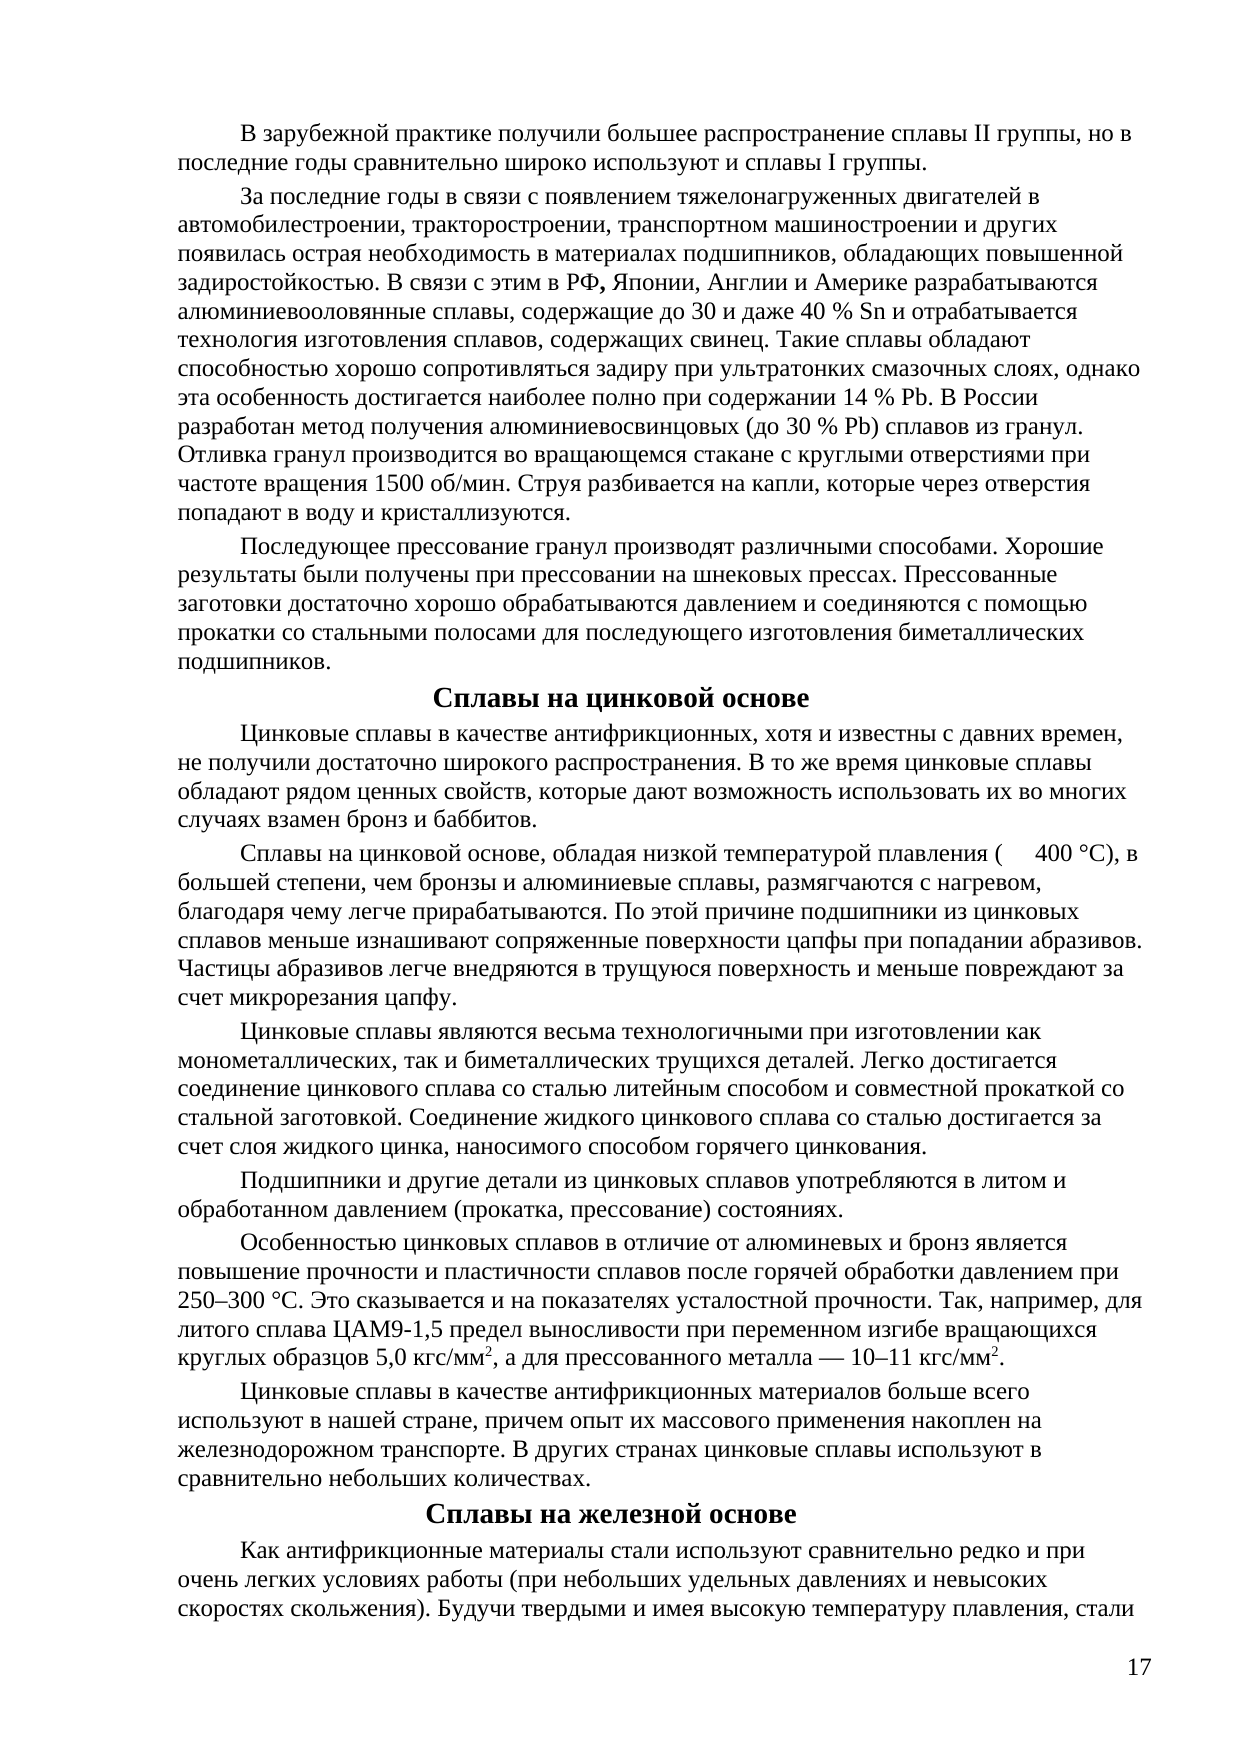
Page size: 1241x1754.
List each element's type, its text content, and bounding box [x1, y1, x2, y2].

text В зарубежной практике получили большее распространение сплавы II группы, но в последние годы сравнительно широко используют и сплавы I группы. [177, 118, 1152, 176]
text Особенностью цинковых сплавов в отличие от алюминевых и бронз является повышение прочности и пластичности сплавов после горячей обработки давлением при 250–300 °С. Это сказывается и на показателях усталостной прочности. Так, например, для литого сплава ЦАМ9-1,5 предел выносливости при переменном изгибе вращающихся круглых образцов 5,0 кгс/мм2, а для прессованного металла — 10–11 кгс/мм2. [177, 1227, 1152, 1371]
text Сплавы на железной основе [177, 1496, 1152, 1530]
text Цинковые сплавы в качестве антифрикционных, хотя и известны с давних времен, не получили достаточно широкого распространения. В то же время цинковые сплавы обладают рядом ценных свойств, которые дают возможность использовать их во многих случаях взамен бронз и баббитов. [177, 718, 1152, 833]
text Цинковые сплавы являются весьма технологичными при изготовлении как монометаллических, так и биметаллических трущихся деталей. Легко достигается соединение цинкового сплава со сталью литейным способом и совместной прокаткой со стальной заготовкой. Соединение жидкого цинкового сплава со сталью достигается за счет слоя жидкого цинка, наносимого способом горячего цинкования. [177, 1016, 1152, 1160]
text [177, 1535, 1152, 1621]
text Сплавы на цинковой основе, обладая низкой температурой плавления ( 400 °С), в большей степени, чем бронзы и алюминиевые сплавы, размягчаются с нагревом, благодаря чему легче прирабатываются. По этой причине подшипники из цинковых сплавов меньше изнашивают сопряженные поверхности цапфы при попадании абразивов. Частицы абразивов легче внедряются в трущуюся поверхность и меньше повреждают за счет микрорезания цапфу. [177, 838, 1152, 1011]
text За последние годы в связи с появлением тяжелонагруженных двигателей в автомобилестроении, тракторостроении, транспортном машиностроении и других появилась острая необходимость в материалах подшипников, обладающих повышенной задиростойкостью. В связи с этим в РФ, Японии, Англии и Америке разрабатываются алюминиевооловянные сплавы, содержащие до 30 и даже 40 % Sn и отрабатывается технология изготовления сплавов, содержащих свинец. Такие сплавы обладают способностью хорошо сопротивляться задиру при ультратонких смазочных слоях, однако эта особенность достигается наиболее полно при содержании 14 % Pb. В России разработан метод получения алюминиевосвинцовых (до 30 % Pb) сплавов из гранул. Отливка гранул производится во вращающемся стакане с круглыми отверстиями при частоте вращения 1500 об/мин. Струя разбивается на капли, которые через отверстия попадают в воду и кристаллизуются. [177, 181, 1152, 526]
text Сплавы на цинковой основе [177, 680, 1152, 713]
text Последующее прессование гранул производят различными способами. Хорошие результаты были получены при прессовании на шнековых прессах. Прессованные заготовки достаточно хорошо обрабатываются давлением и соединяются с помощью прокатки со стальными полосами для последующего изготовления биметаллических подшипников. [177, 531, 1152, 674]
text Подшипники и другие детали из цинковых сплавов употребляются в литом и обработанном давлением (прокатка, прессование) состояниях. [177, 1165, 1152, 1222]
text Цинковые сплавы в качестве антифрикционных материалов больше всего используют в нашей стране, причем опыт их массового применения накоплен на железнодорожном транспорте. В других странах цинковые сплавы используют в сравнительно небольших количествах. [177, 1376, 1152, 1491]
